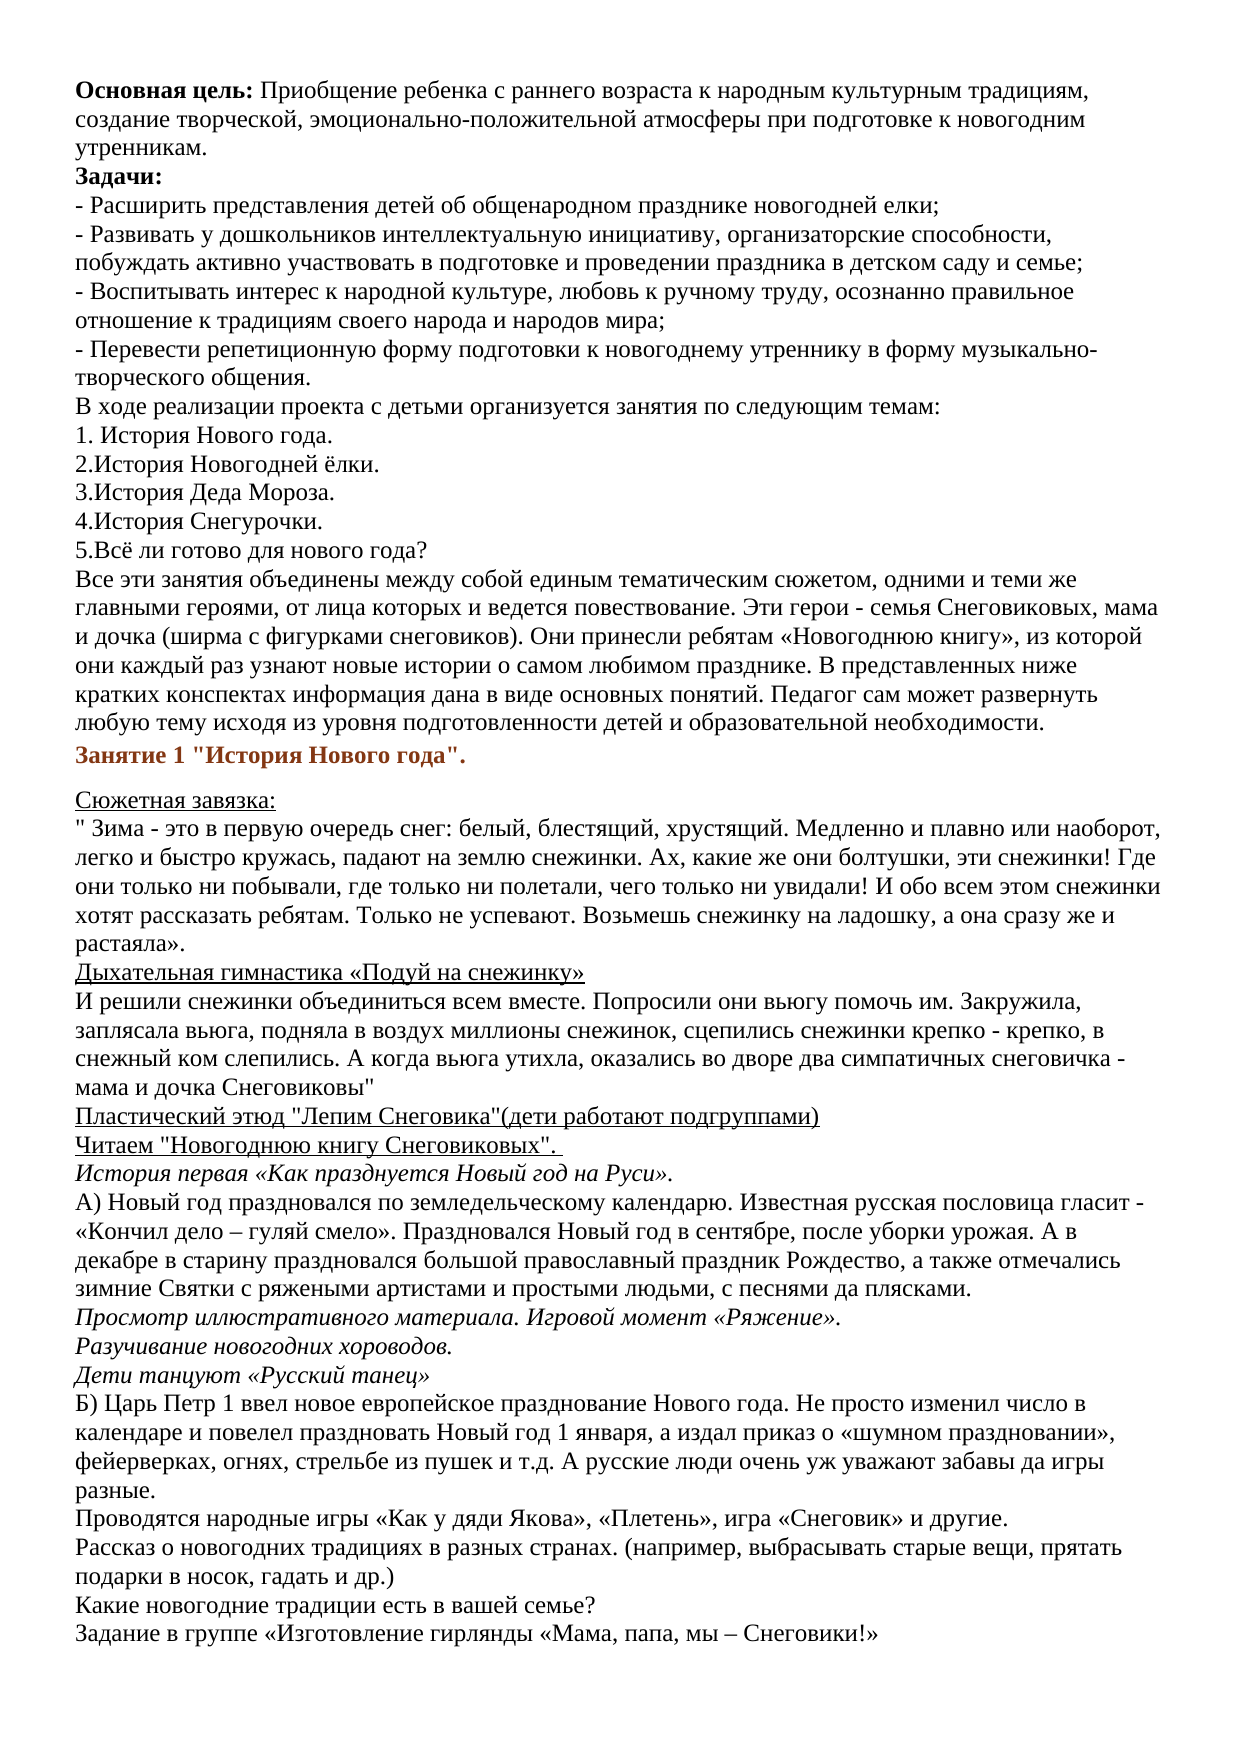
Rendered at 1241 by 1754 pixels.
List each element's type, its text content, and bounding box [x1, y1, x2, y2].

text Сюжетная завязка: " Зима - это в первую очередь снег: белый, блестящий, хрустящий. Медленно и плавно или наоборот, легко и быстро кружась, падают на землю снежинки. Ах, какие же они болтушки, эти снежинки! Где они только ни побывали, где только ни полетали, чего только ни увидали! И обо всем этом снежинки хотят рассказать ребятам. Только не успевают. Возьмешь снежинку на ладошку, а она сразу же и растаяла». Дыхательная гимнастика «Подуй на снежинку» И решили снежинки объединиться всем вместе. Попросили они вьюгу помочь им. Закружила, заплясала вьюга, подняла в воздух миллионы снежинок, сцепились снежинки крепко - крепко, в снежный ком слепились. А когда вьюга утихла, оказались во дворе два симпатичных снеговичка - мама и дочка Снеговиковы" Пластический этюд "Лепим Снеговика"(дети работают подгруппами) Читаем "Новогоднюю книгу Снеговиковых". История первая «Как празднуется Новый год на Руси». А) Новый год праздновался по земледельческому календарю. Известная русская пословица гласит - «Кончил дело – гуляй смело». Праздновался Новый год в сентябре, после уборки урожая. А в декабре в старину праздновался большой православный праздник Рождество, а также отмечались зимние Святки с ряжеными артистами и простыми людьми, с песнями да плясками. Просмотр иллюстративного материала. Игровой момент «Ряжение». Разучивание новогодних хороводов. Дети танцуют «Русский танец» [75, 785, 1165, 1388]
text Б) Царь Петр 1 ввел новое европейское празднование Нового года. Не просто изменил число в календаре и повелел праздновать Новый год 1 января, а издал приказ о «шумном праздновании», фейерверках, огнях, стрельбе из пушек и т.д. А русские люди очень уж уважают забавы да игры разные. Проводятся народные игры «Как у дяди Якова», «Плетень», игра «Снеговик» и другие. Рассказ о новогодних традициях в разных странах. (например, выбрасывать старые вещи, прятать подарки в носок, гадать и др.) Какие новогодние традиции есть в вашей семье? Задание в группе «Изготовление гирлянды «Мама, папа, мы – Снеговики!» [75, 1388, 1165, 1647]
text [75, 75, 1165, 736]
text Занятие 1 "История Нового года". [75, 736, 1165, 769]
